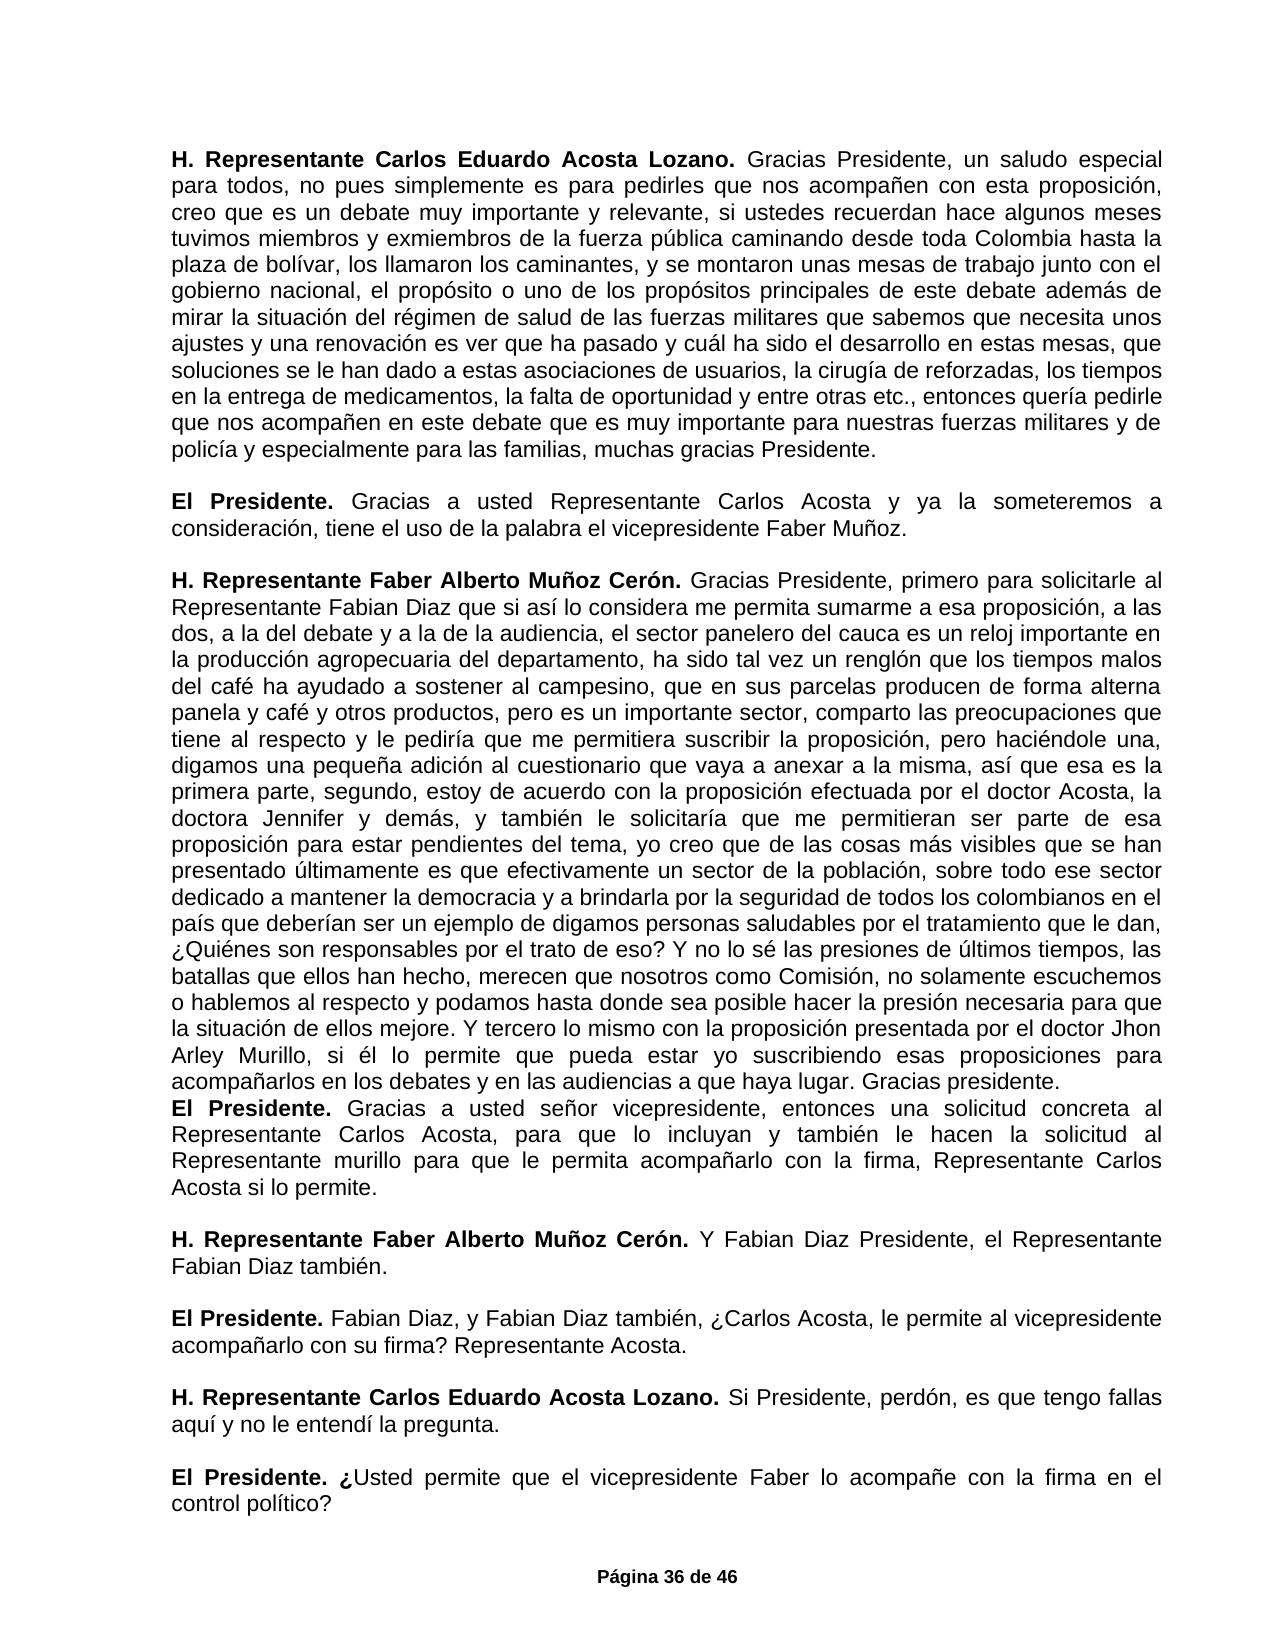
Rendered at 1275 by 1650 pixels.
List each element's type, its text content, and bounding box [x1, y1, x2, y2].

text H. Representante Carlos Eduardo Acosta Lozano. Si Presidente, perdón, es que tengo fallas aquí y no le entendí la pregunta. [171, 1384, 1163, 1437]
text El Presidente. Gracias a usted señor vicepresidente, entonces una solicitud concreta al Representante Carlos Acosta, para que lo incluyan y también le hacen la solicitud al Representante murillo para que le permita acompañarlo con la firma, Representante Carlos Acosta si lo permite. [171, 1094, 1163, 1200]
text El Presidente. Fabian Diaz, y Fabian Diaz también, ¿Carlos Acosta, le permite al vicepresidente acompañarlo con su firma? Representante Acosta. [171, 1305, 1163, 1358]
text H. Representante Carlos Eduardo Acosta Lozano. Gracias Presidente, un saludo especial para todos, no pues simplemente es para pedirles que nos acompañen con esta proposición, creo que es un debate muy importante y relevante, si ustedes recuerdan hace algunos meses tuvimos miembros y exmiembros de la fuerza pública caminando desde toda Colombia hasta la plaza de bolívar, los llamaron los caminantes, y se montaron unas mesas de trabajo junto con el gobierno nacional, el propósito o uno de los propósitos principales de este debate además de mirar la situación del régimen de salud de las fuerzas militares que sabemos que necesita unos ajustes y una renovación es ver que ha pasado y cuál ha sido el desarrollo en estas mesas, que soluciones se le han dado a estas asociaciones de usuarios, la cirugía de reforzadas, los tiempos en la entrega de medicamentos, la falta de oportunidad y entre otras etc., entonces quería pedirle que nos acompañen en este debate que es muy importante para nuestras fuerzas militares y de policía y especialmente para las familias, muchas gracias Presidente. [171, 146, 1163, 462]
text El Presidente. Gracias a usted Representante Carlos Acosta y ya la someteremos a consideración, tiene el uso de la palabra el vicepresidente Faber Muñoz. [171, 488, 1163, 541]
text El Presidente. ¿Usted permite que el vicepresidente Faber lo acompañe con la firma en el control político? [171, 1463, 1163, 1516]
text H. Representante Faber Alberto Muñoz Cerón. Y Fabian Diaz Presidente, el Representante Fabian Diaz también. [171, 1226, 1163, 1279]
text H. Representante Faber Alberto Muñoz Cerón. Gracias Presidente, primero para solicitarle al Representante Fabian Diaz que si así lo considera me permita sumarme a esa proposición, a las dos, a la del debate y a la de la audiencia, el sector panelero del cauca es un reloj importante en la producción agropecuaria del departamento, ha sido tal vez un renglón que los tiempos malos del café ha ayudado a sostener al campesino, que en sus parcelas producen de forma alterna panela y café y otros productos, pero es un importante sector, comparto las preocupaciones que tiene al respecto y le pediría que me permitiera suscribir la proposición, pero haciéndole una, digamos una pequeña adición al cuestionario que vaya a anexar a la misma, así que esa es la primera parte, segundo, estoy de acuerdo con la proposición efectuada por el doctor Acosta, la doctora Jennifer y demás, y también le solicitaría que me permitieran ser parte de esa proposición para estar pendientes del tema, yo creo que de las cosas más visibles que se han presentado últimamente es que efectivamente un sector de la población, sobre todo ese sector dedicado a mantener la democracia y a brindarla por la seguridad de todos los colombianos en el país que deberían ser un ejemplo de digamos personas saludables por el tratamiento que le dan, ¿Quiénes son responsables por el trato de eso? Y no lo sé las presiones de últimos tiempos, las batallas que ellos han hecho, merecen que nosotros como Comisión, no solamente escuchemos o hablemos al respecto y podamos hasta donde sea posible hacer la presión necesaria para que la situación de ellos mejore. Y tercero lo mismo con la proposición presentada por el doctor Jhon Arley Murillo, si él lo permite que pueda estar yo suscribiendo esas proposiciones para acompañarlos en los debates y en las audiencias a que haya lugar. Gracias presidente. [171, 567, 1163, 1094]
